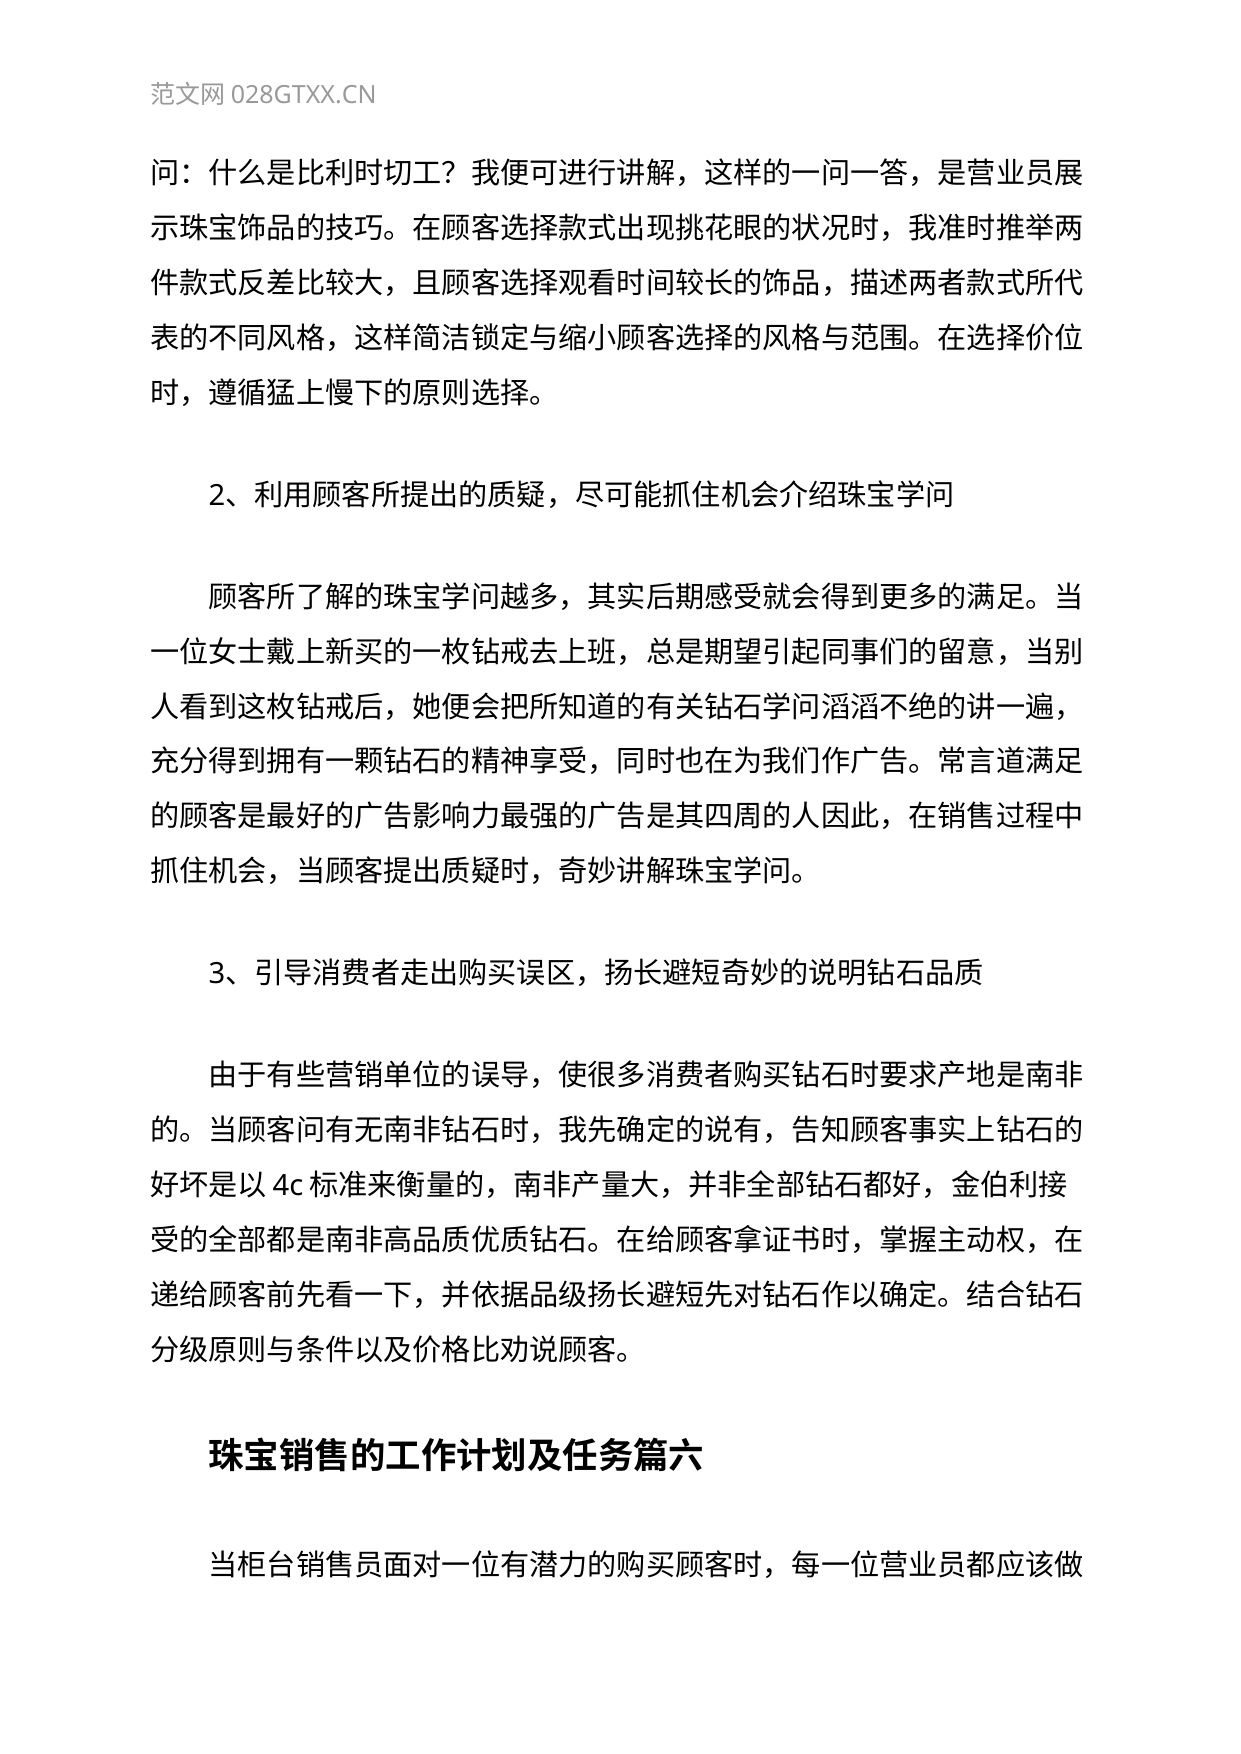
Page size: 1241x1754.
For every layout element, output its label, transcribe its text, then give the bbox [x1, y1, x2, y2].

text 3、引导消费者走出购买误区，扬长避短奇妙的说明钻石品质 [150, 949, 1090, 992]
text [150, 1541, 1090, 1584]
text 由于有些营销单位的误导，使很多消费者购买钻石时要求产地是南非的。当顾客问有无南非钻石时，我先确定的说有，告知顾客事实上钻石的好坏是以4c标准来衡量的，南非产量大，并非全部钻石都好，金伯利接受的全部都是南非高品质优质钻石。在给顾客拿证书时，掌握主动权，在递给顾客前先看一下，并依据品级扬长避短先对钻石作以确定。结合钻石分级原则与条件以及价格比劝说顾客。 [150, 1052, 1090, 1368]
text 顾客所了解的珠宝学问越多，其实后期感受就会得到更多的满足。当一位女士戴上新买的一枚钻戒去上班，总是期望引起同事们的留意，当别人看到这枚钻戒后，她便会把所知道的有关钻石学问滔滔不绝的讲一遍，充分得到拥有一颗钻石的精神享受，同时也在为我们作广告。常言道满足的顾客是最好的广告影响力最强的广告是其四周的人因此，在销售过程中抓住机会，当顾客提出质疑时，奇妙讲解珠宝学问。 [150, 573, 1090, 890]
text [150, 150, 1090, 412]
text 珠宝销售的工作计划及任务篇六 [150, 1428, 1090, 1479]
text 2、利用顾客所提出的质疑，尽可能抓住机会介绍珠宝学问 [150, 471, 1090, 514]
